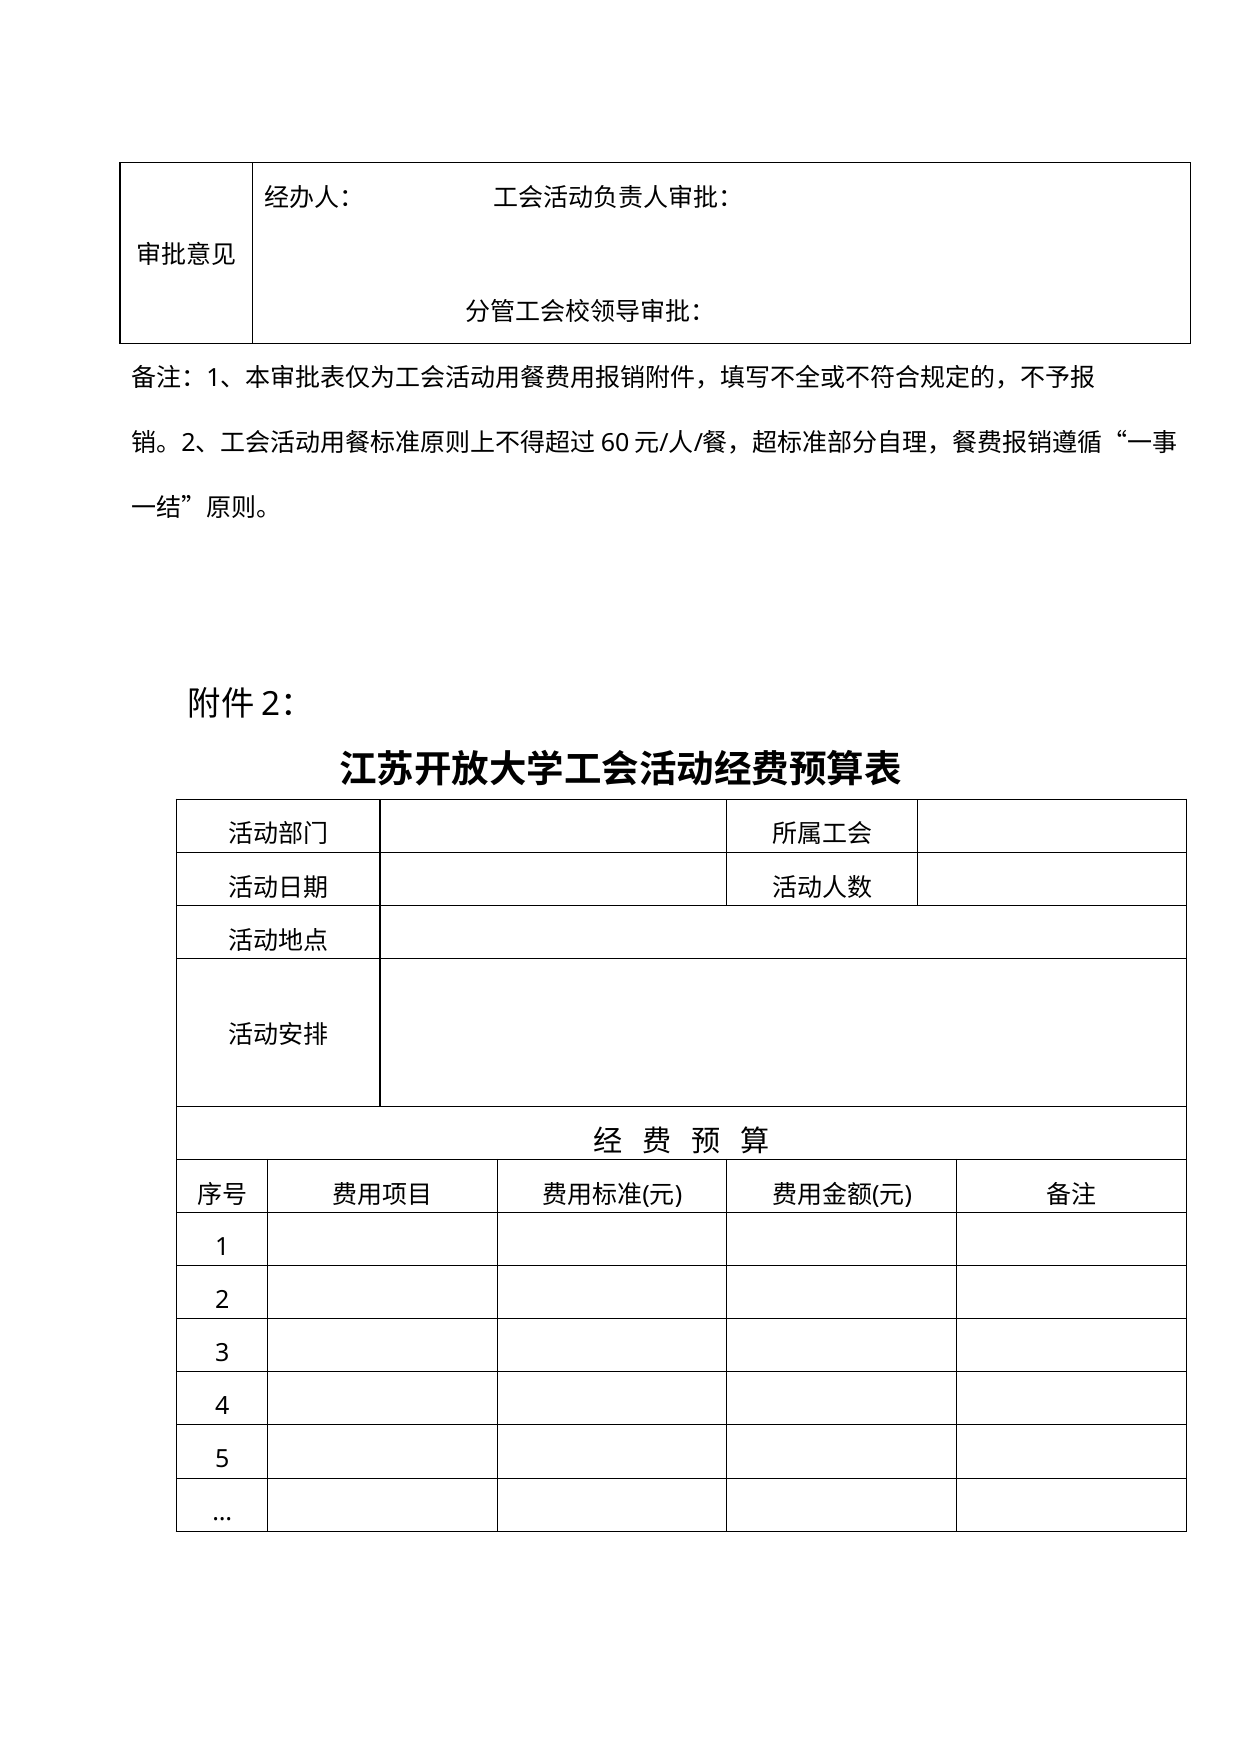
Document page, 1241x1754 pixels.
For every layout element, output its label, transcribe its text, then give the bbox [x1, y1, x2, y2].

table_cell 2 [177, 1266, 267, 1318]
table_cell [727, 1479, 956, 1531]
table_cell [268, 1266, 497, 1318]
table_cell [268, 1372, 497, 1424]
table_cell [381, 959, 1186, 1106]
table_cell [727, 1425, 956, 1477]
table_cell 审批意见 [121, 163, 252, 342]
table_cell [498, 1479, 726, 1531]
table_cell [268, 1319, 497, 1371]
table_cell [918, 853, 1186, 905]
table_cell [268, 1213, 497, 1265]
table_cell 活动日期 [177, 853, 379, 905]
table_cell [727, 1319, 956, 1371]
table_cell 序号 [177, 1160, 267, 1212]
table_cell [268, 1479, 497, 1531]
table_cell [498, 1213, 726, 1265]
table_cell 1 [177, 1213, 267, 1265]
table_cell … [177, 1479, 267, 1531]
table_header 活动部门 [177, 800, 379, 852]
table_cell [727, 1213, 956, 1265]
table_cell [498, 1372, 726, 1424]
table_header [918, 800, 1186, 852]
table_cell [957, 1479, 1186, 1531]
table_cell [498, 1266, 726, 1318]
table_cell 备注 [957, 1160, 1186, 1212]
table_cell [957, 1213, 1186, 1265]
table_cell 备注：1、本审批表仅为工会活动用餐费用报销附件，填写不全或不符合规定的，不予报销。2、工会活动用餐标准原则上不得超过60元/人/餐，超标准部分自理，餐费报销遵循“一事一结”原则。 [120, 344, 1190, 538]
table_cell [957, 1319, 1186, 1371]
table_cell 活动地点 [177, 906, 379, 958]
table_cell 费用金额(元) [727, 1160, 956, 1212]
table_cell 5 [177, 1425, 267, 1477]
table_header 所属工会 [727, 800, 917, 852]
table_cell 活动人数 [727, 853, 917, 905]
table_cell 4 [177, 1372, 267, 1424]
table_header [381, 800, 726, 852]
table_cell 费用项目 [268, 1160, 497, 1212]
table_cell 经 费 预 算 [177, 1107, 1186, 1159]
table_cell 3 [177, 1319, 267, 1371]
table_cell [498, 1425, 726, 1477]
table_cell [381, 853, 726, 905]
table_cell [957, 1372, 1186, 1424]
table_cell [957, 1425, 1186, 1477]
table_cell 经办人： 工会活动负责人审批： 分管工会校领导审批： [253, 163, 1190, 342]
table_cell 活动安排 [177, 959, 379, 1106]
text 附件2： [187, 668, 1053, 733]
table_cell [727, 1372, 956, 1424]
table_cell [727, 1266, 956, 1318]
table_cell [957, 1266, 1186, 1318]
table_cell 费用标准(元) [498, 1160, 726, 1212]
table_cell [381, 906, 1186, 958]
table_cell [268, 1425, 497, 1477]
text 江苏开放大学工会活动经费预算表 [187, 733, 1053, 798]
table_cell [498, 1319, 726, 1371]
